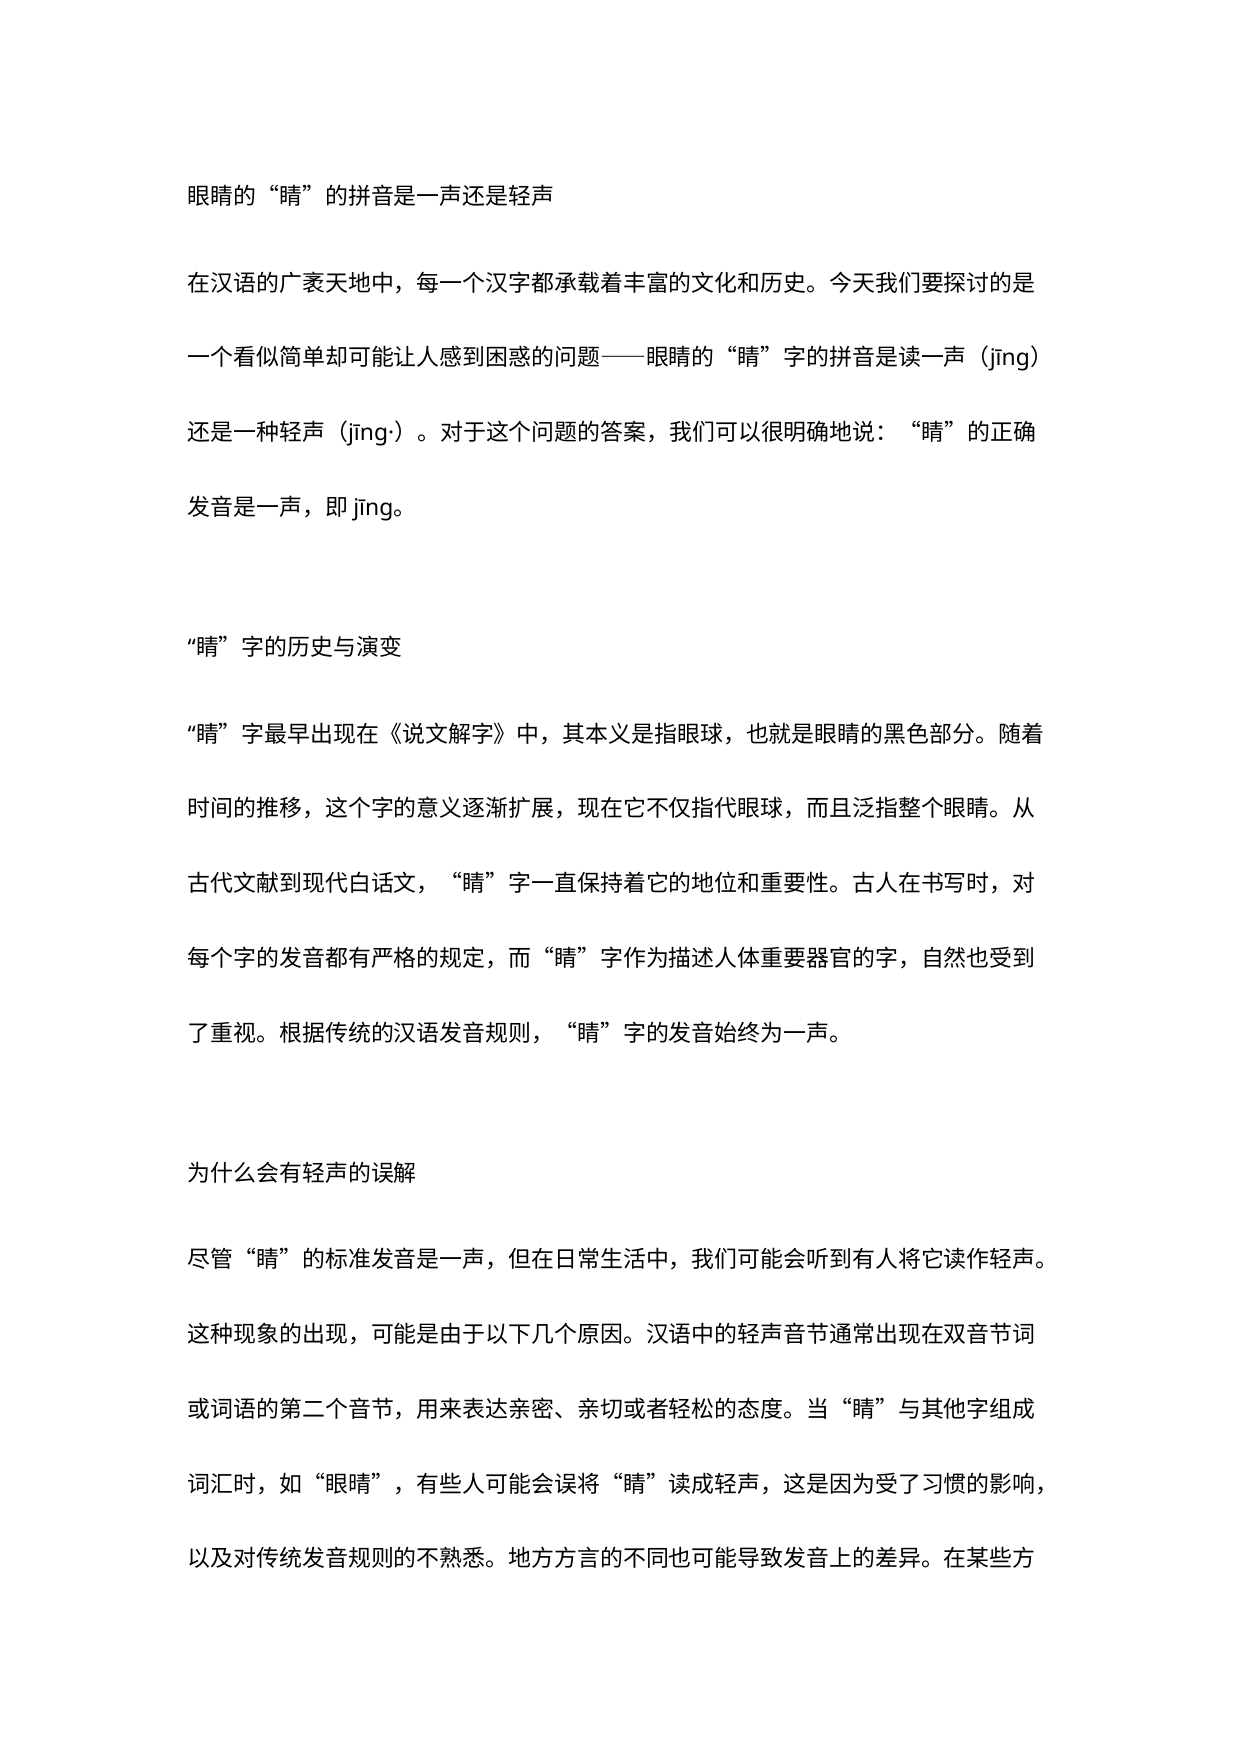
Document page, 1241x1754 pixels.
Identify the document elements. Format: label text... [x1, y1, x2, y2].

text 眼睛的“睛”的拼音是一声还是轻声 [187, 162, 1053, 227]
text “睛”字最早出现在《说文解字》中，其本义是指眼球，也就是眼睛的黑色部分。随着时间的推移，这个字的意义逐渐扩展，现在它不仅指代眼球，而且泛指整个眼睛。从古代文献到现代白话文，“睛”字一直保持着它的地位和重要性。古人在书写时，对每个字的发音都有严格的规定，而“睛”字作为描述人体重要器官的字，自然也受到了重视。根据传统的汉语发音规则，“睛”字的发音始终为一声。 [187, 700, 1053, 1063]
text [187, 1226, 1053, 1589]
text 在汉语的广袤天地中，每一个汉字都承载着丰富的文化和历史。今天我们要探讨的是一个看似简单却可能让人感到困惑的问题——眼睛的“睛”字的拼音是读一声（jīng）还是一种轻声（jīng·）。对于这个问题的答案，我们可以很明确地说：“睛”的正确发音是一声，即 jīng。 [187, 248, 1053, 538]
text “睛”字的历史与演变 [187, 613, 1053, 678]
text 为什么会有轻声的误解 [187, 1139, 1053, 1204]
